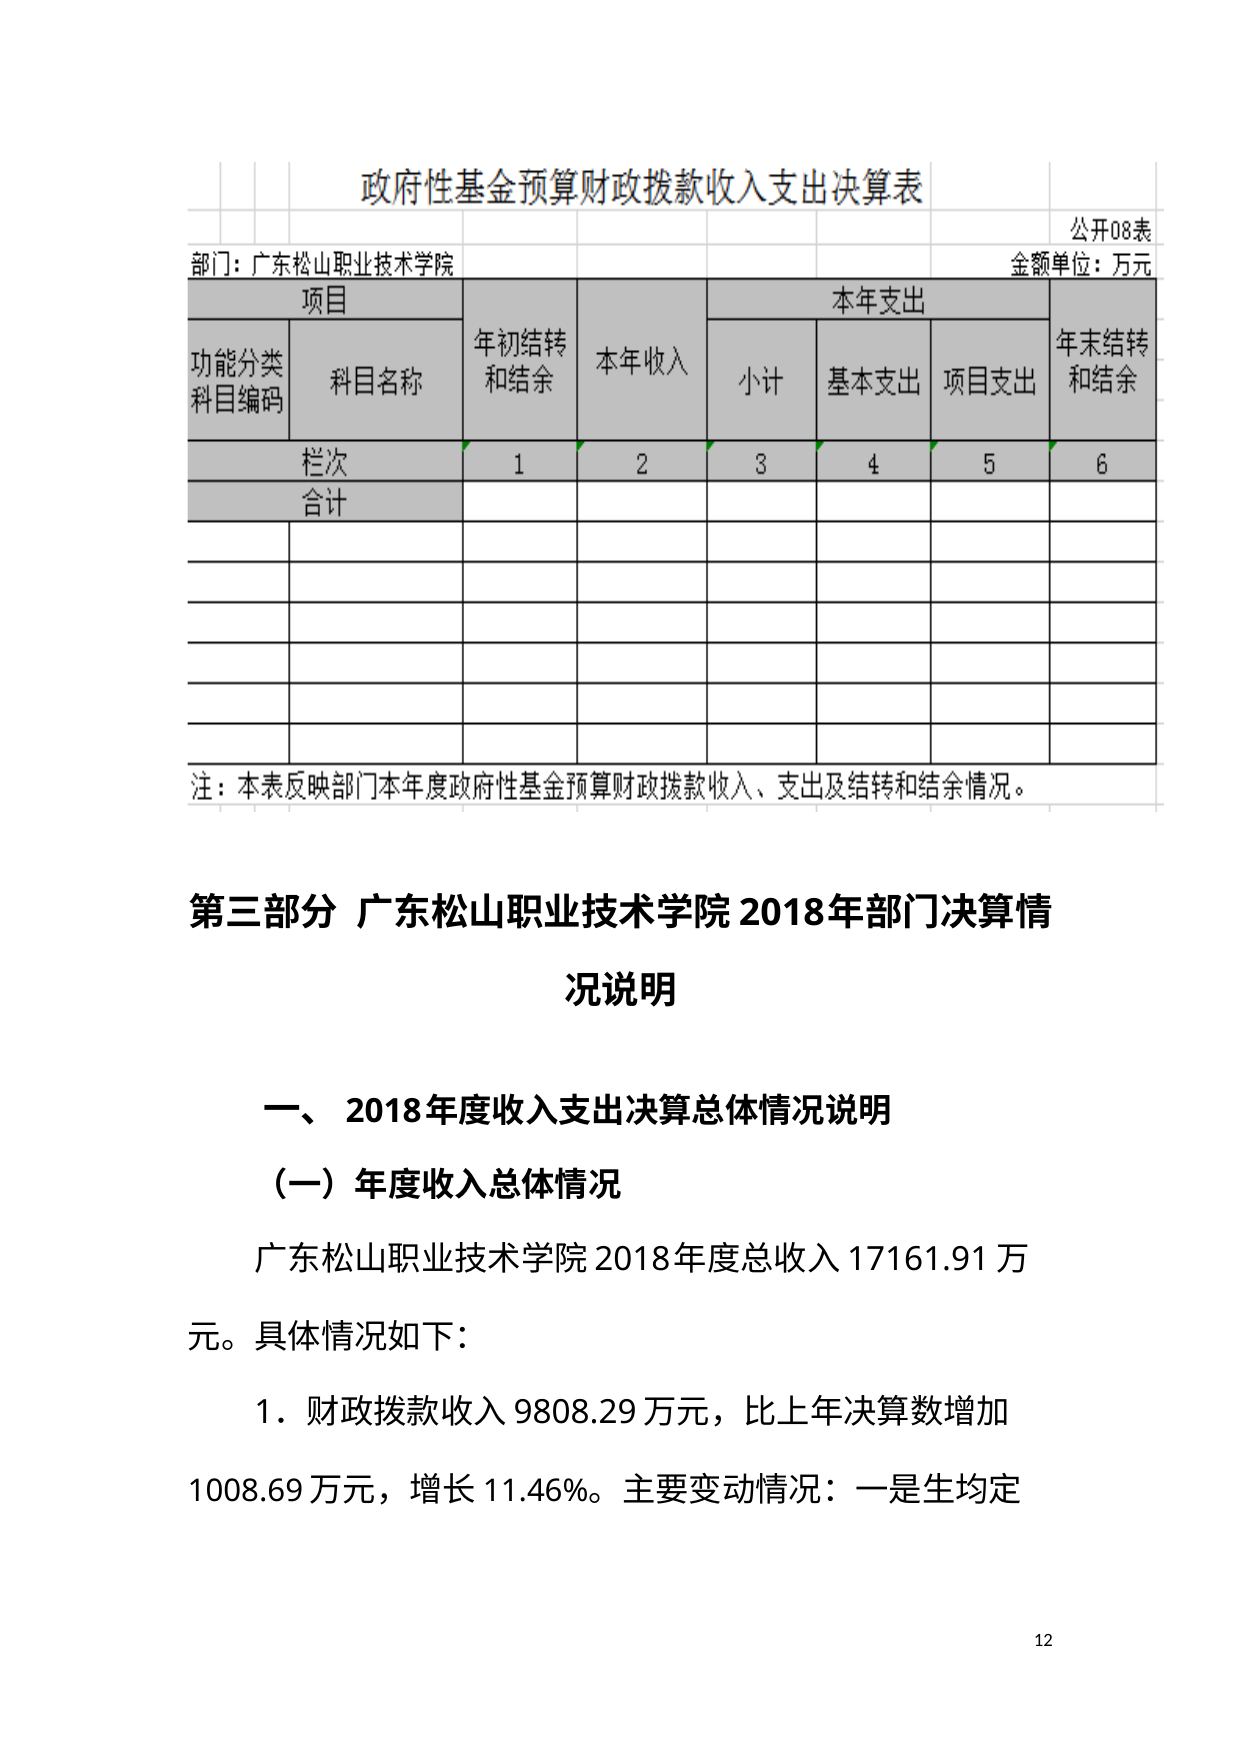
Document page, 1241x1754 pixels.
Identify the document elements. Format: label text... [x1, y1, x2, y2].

picture [187, 162, 1164, 812]
text （一）年度收入总体情况 [187, 1149, 1053, 1214]
text 一、 2018 年度收入支出决算总体情况说明 [187, 1073, 1053, 1138]
text 广东松山职业技术学院2018 年度总收入17161.91万元。具体情况如下： [187, 1224, 1053, 1367]
list 广东松山职业技术学院2018 年部门决算情况说明 [187, 877, 1053, 1020]
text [187, 1376, 1053, 1519]
